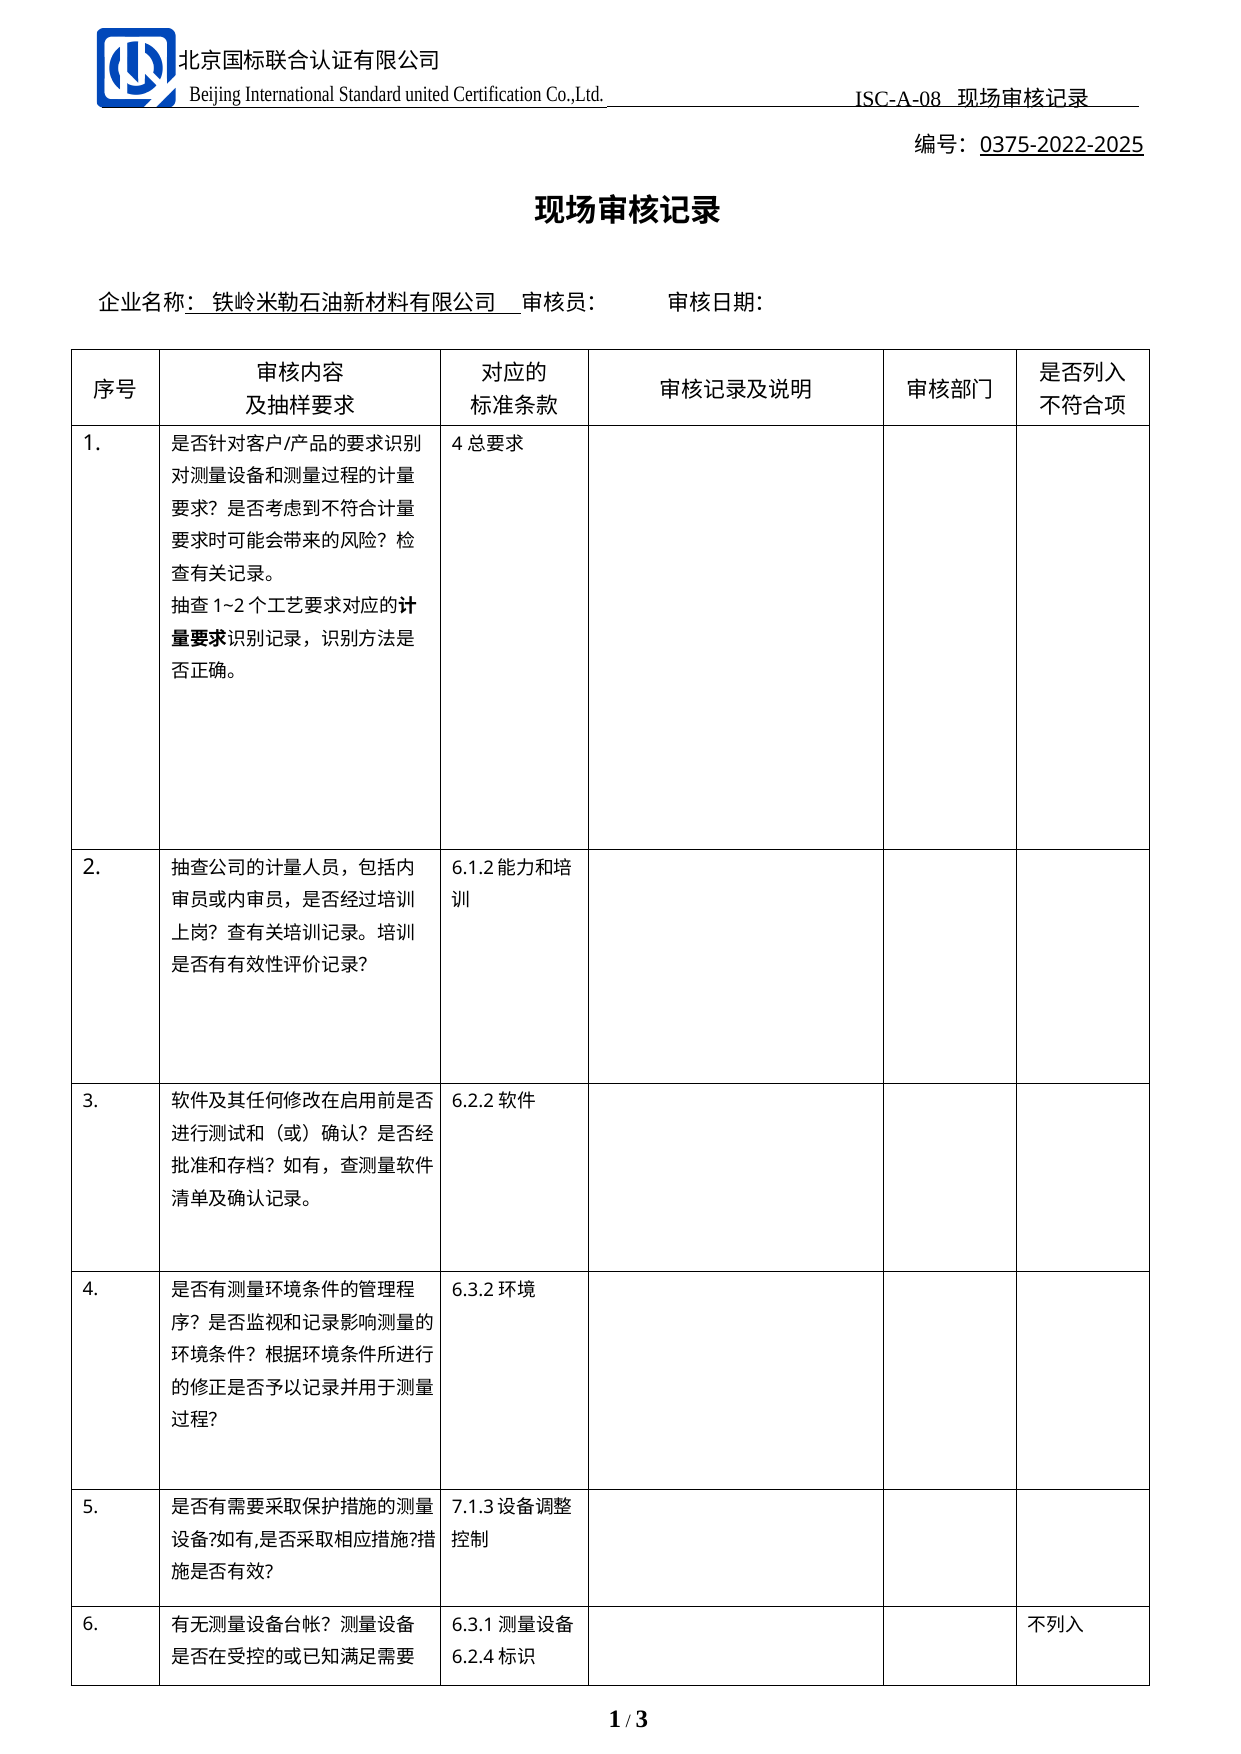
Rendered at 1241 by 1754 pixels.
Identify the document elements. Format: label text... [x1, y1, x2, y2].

table_cell 7.1.3设备调整控制 [441, 1490, 588, 1606]
table_cell [1017, 1272, 1149, 1488]
table_cell 不列入 [1017, 1607, 1149, 1685]
table_cell [72, 1272, 159, 1488]
table_cell 4 总要求 [441, 426, 588, 849]
table_cell 6.3.2 环境 [441, 1272, 588, 1488]
table_cell [1017, 1490, 1149, 1606]
picture [96, 28, 176, 108]
text 现场审核记录 [112, 175, 1144, 240]
table_cell 是否有需要采取保护措施的测量设备?如有,是否采取相应措施?措施是否有效? [160, 1490, 440, 1606]
table_cell [589, 426, 883, 849]
table_cell [589, 1272, 883, 1488]
text 编号：0375-2022-2025 [112, 126, 1144, 159]
table_header 审核记录及说明 [589, 350, 883, 425]
table_cell [72, 1490, 159, 1606]
table_cell [1017, 1084, 1149, 1271]
table_cell [884, 1272, 1016, 1488]
table_cell [1017, 850, 1149, 1082]
table_cell [589, 1084, 883, 1271]
table_cell [884, 850, 1016, 1082]
table_cell [884, 1607, 1016, 1685]
table_cell [884, 1490, 1016, 1606]
table_cell [1017, 426, 1149, 849]
table_header 是否列入 不符合项 [1017, 350, 1149, 425]
table_header 审核部门 [884, 350, 1016, 425]
table_cell 是否针对客户/产品的要求识别对测量设备和测量过程的计量要求？是否考虑到不符合计量要求时可能会带来的风险？检查有关记录。 抽查1~2个工艺要求对应的计量要求识别记录，识别方法是否正确。 [160, 426, 440, 849]
table_cell 6.2.2 软件 [441, 1084, 588, 1271]
table_cell [884, 426, 1016, 849]
table_cell [589, 1490, 883, 1606]
table_cell [72, 426, 159, 849]
table_cell 是否有测量环境条件的管理程序？是否监视和记录影响测量的环境条件？根据环境条件所进行的修正是否予以记录并用于测量过程？ [160, 1272, 440, 1488]
table_cell 抽查公司的计量人员，包括内审员或内审员，是否经过培训上岗？查有关培训记录。培训是否有有效性评价记录？ [160, 850, 440, 1082]
table_cell [884, 1084, 1016, 1271]
table_header 序号 [72, 350, 159, 425]
table_cell 软件及其任何修改在启用前是否进行测试和（或）确认？是否经批准和存档？如有，查测量软件清单及确认记录。 [160, 1084, 440, 1271]
text 企业名称： 铁岭米勒石油新材料有限公司 审核员： 审核日期： [98, 285, 1144, 317]
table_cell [160, 1607, 440, 1685]
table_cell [441, 1607, 588, 1685]
table_header 审核内容 及抽样要求 [160, 350, 440, 425]
table_cell 6.1.2能力和培训 [441, 850, 588, 1082]
table_cell [72, 1607, 159, 1685]
table_cell [589, 850, 883, 1082]
table_cell [72, 1084, 159, 1271]
table_cell [72, 850, 159, 1082]
table_cell [589, 1607, 883, 1685]
table_header 对应的 标准条款 [441, 350, 588, 425]
